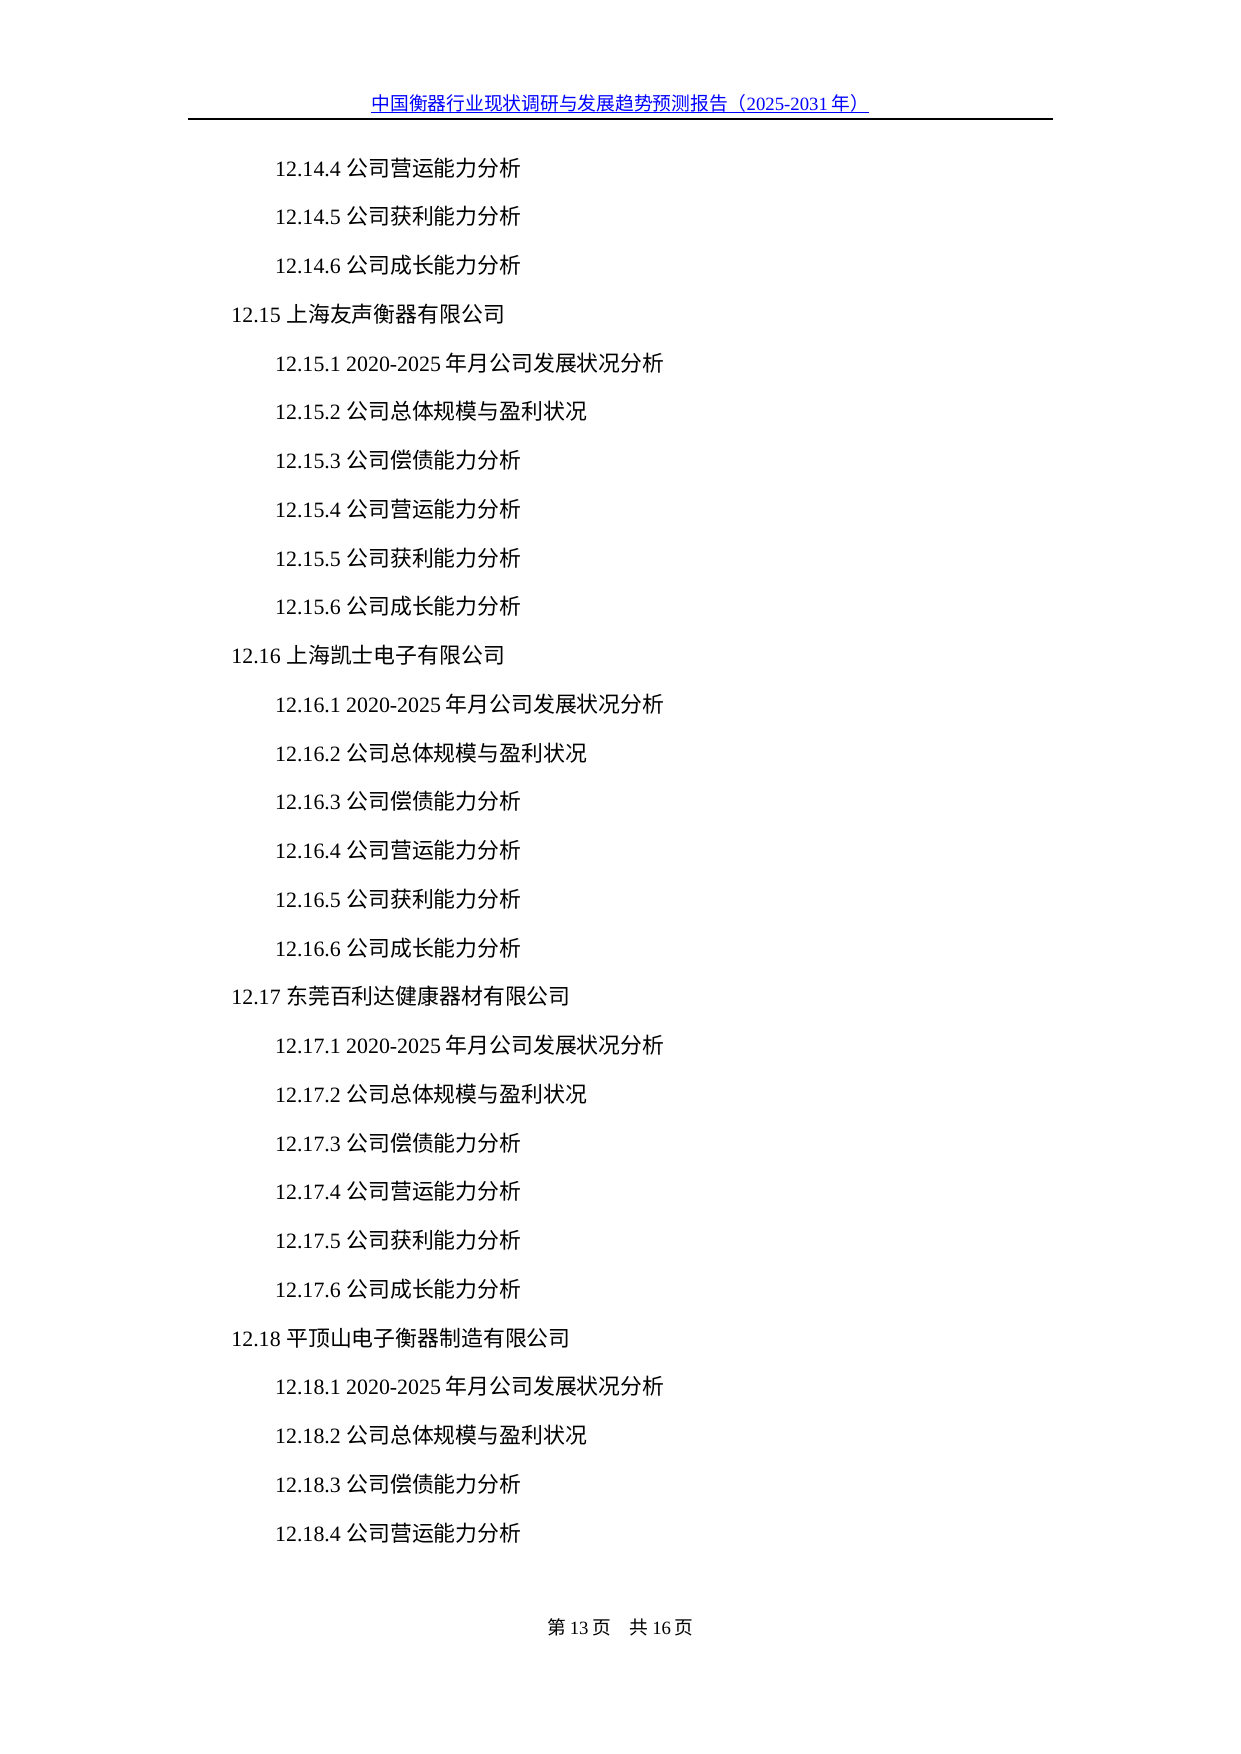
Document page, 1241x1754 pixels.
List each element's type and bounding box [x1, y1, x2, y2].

text [187, 150, 1053, 1548]
